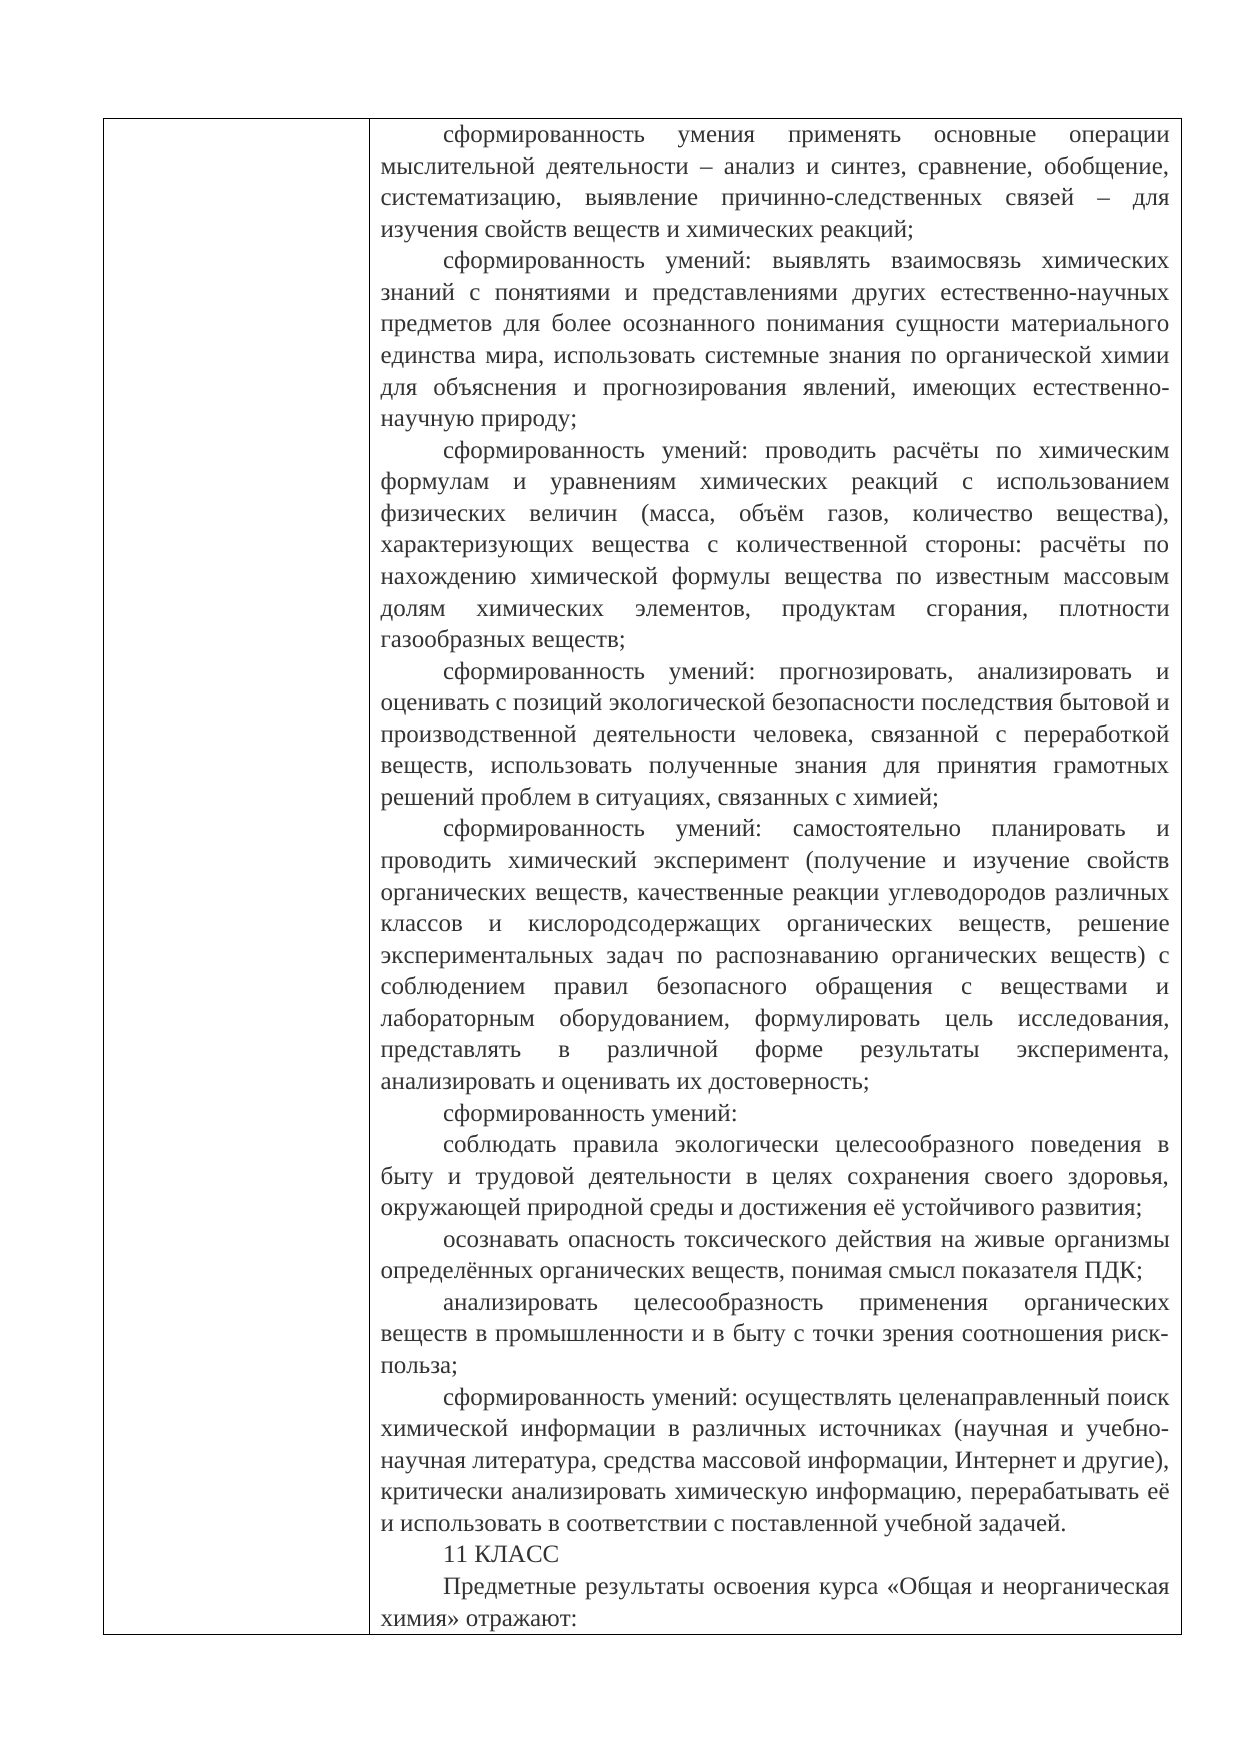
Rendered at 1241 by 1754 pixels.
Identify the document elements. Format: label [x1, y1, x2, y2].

table_cell [370, 119, 1181, 1634]
table_cell [104, 119, 369, 1634]
